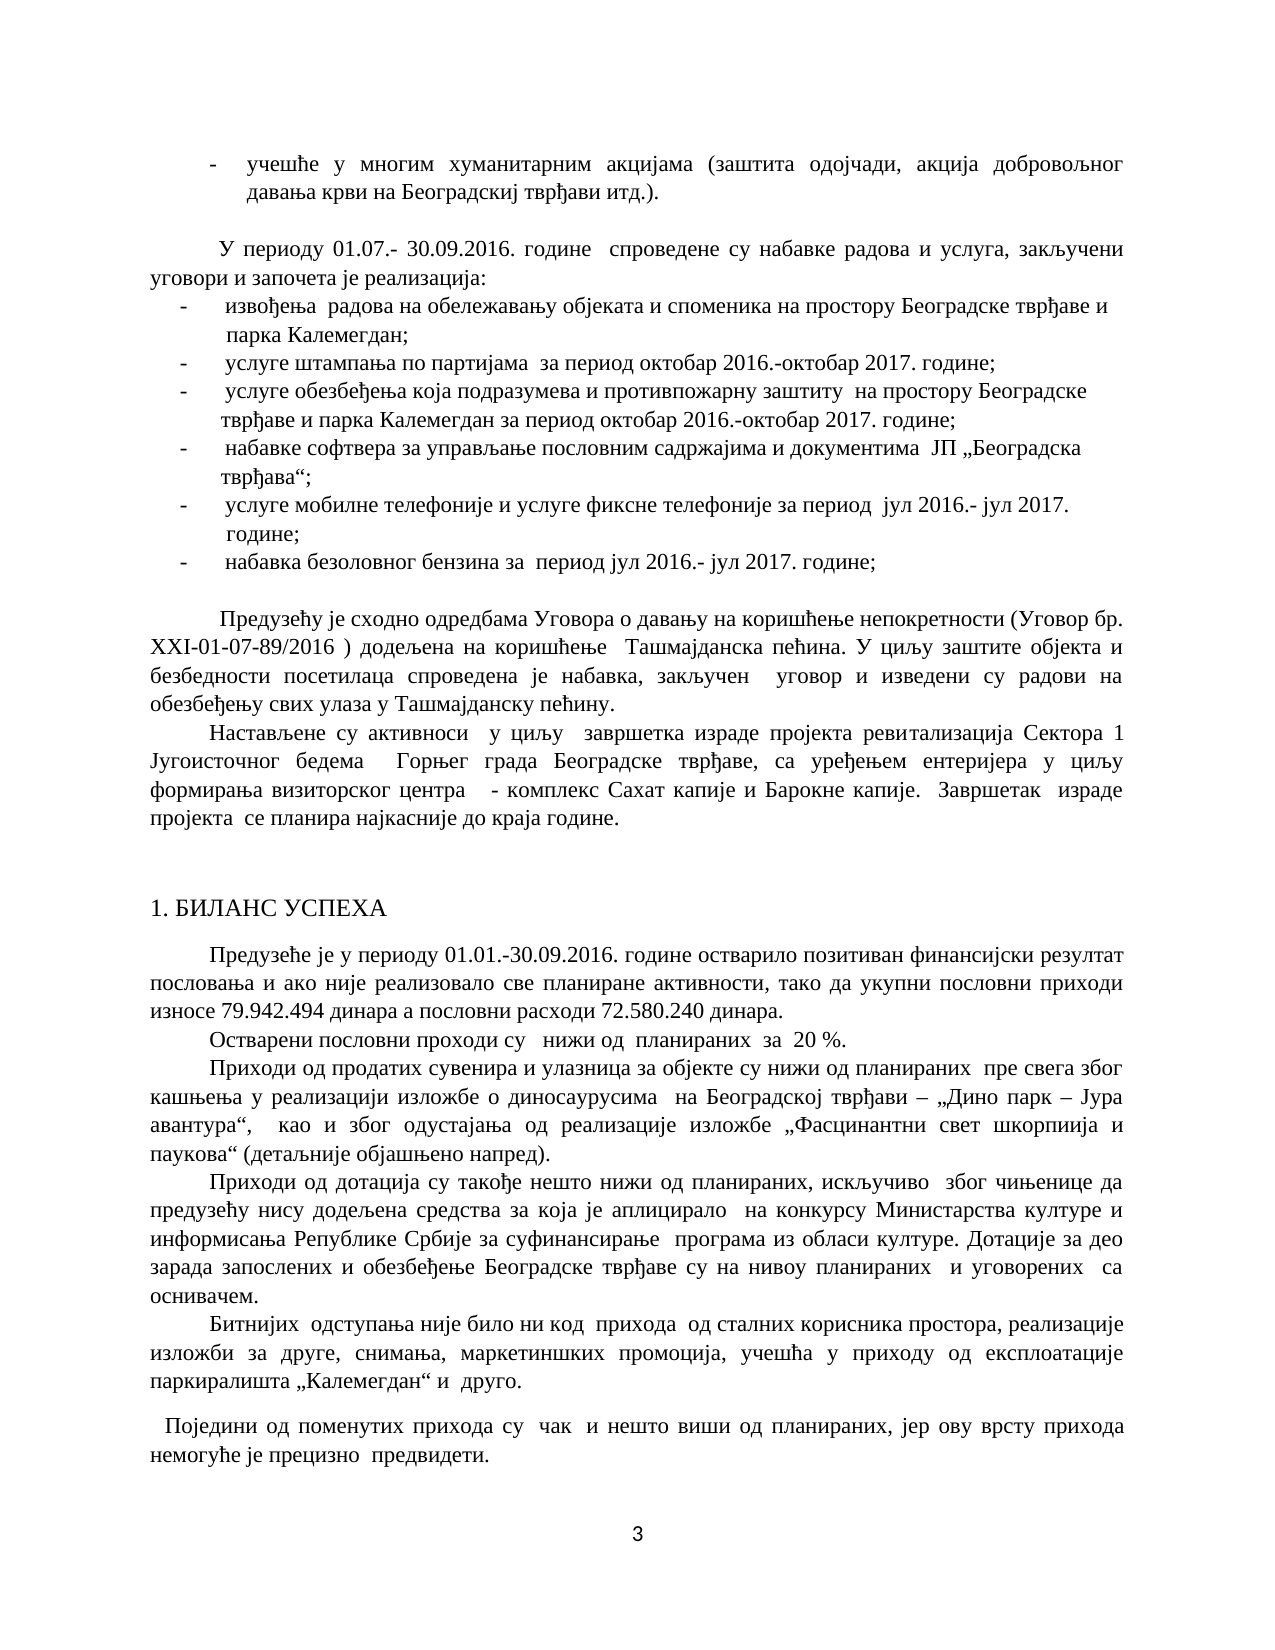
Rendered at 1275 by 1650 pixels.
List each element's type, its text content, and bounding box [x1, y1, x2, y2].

text године; [209, 520, 1125, 546]
text Битнијих одступања није било ни код прихода од сталних корисника простора, реализације изложби за друге, снимања, маркетиншких промоција, учешћа у приходу од експлоатације паркиралишта „Калемегдан“ и друго. [150, 1310, 1125, 1393]
text Приходи од дотација су такође нешто нижи од планираних, искључиво због чињенице да предузећу нису додељена средства за која је аплицирало на конкурсу Министарства културе и информисања Републике Србије за суфинансирање програма из обласи културе. Дотације за део зарада запослених и обезбеђење Београдске тврђаве су на нивоу планираних и уговорених са оснивачем. [150, 1168, 1125, 1308]
list учешће у многим хуманитарним акцијама (заштита одојчади, акција добровољног давања крви на Београдскиј тврђави итд.). [209, 150, 1125, 205]
text парка Калемегдан; [209, 321, 1125, 347]
text Поједини од поменутих прихода су чак и нешто виши од планираних, јер ову врсту прихода немогуће је прецизно предвидети. [150, 1412, 1125, 1467]
text У периоду 01.07.- 30.09.2016. године спроведене су набавке радова и услуга, закључени уговори и започета је реализација: [150, 235, 1125, 290]
list набавке софтвера за управљање пословним садржајима и документима ЈП „Београдска [150, 434, 1125, 461]
text тврђаве и парка Калемегдан за период октобар 2016.-октобар 2017. године; [209, 406, 1125, 432]
list извођења радова на обележавању објеката и споменика на простору Београдске тврђаве и [150, 292, 1125, 318]
text Остварени пословни проходи су нижи од планираних за 20 %. [150, 1026, 1125, 1052]
text 1. БИЛАНС УСПЕХА [150, 893, 1125, 922]
text Предузеће је у периоду 01.01.-30.09.2016. године остварило позитиван финансијски резултат пословања и ако није реализовало све планиране активности, тако да укупни пословни приходи износе 79.942.494 динара а пословни расходи 72.580.240 динара. [150, 941, 1125, 1024]
text Предузећу је сходно одредбама Уговора о давању на коришћење непокретности (Уговор бр. XXI-01-07-89/2016 ) додељена на коришћење Ташмајданска пећина. У циљу заштите објекта и безбедности посетилаца спроведена је набавка, закључен уговор и изведени су радови на обезбеђењу свих улаза у Ташмајданску пећину. [150, 605, 1125, 717]
list услуге обезбеђења која подразумева и противпожарну заштиту на простору Београдске [150, 377, 1125, 404]
text тврђава“; [209, 463, 1125, 489]
list набавка безоловног бензина за период јул 2016.- јул 2017. године; [150, 548, 1125, 574]
text Настављене су активноси у циљу завршетка израде пројекта ревитализација Сектора 1 Југоисточног бедема Горњег града Београдске тврђаве, са уређењем ентеријера у циљу формирања визиторског центра - комплекс Сахат капије и Барокне капије. Завршетак израде пројекта се планира најкасније до краја године. [150, 719, 1125, 830]
list услуге мобилне телефоније и услуге фиксне телефоније за период јул 2016.- јул 2017. [150, 491, 1125, 518]
list услуге штампања по партијама за период октобар 2016.-октобар 2017. године; [150, 349, 1125, 375]
text Приходи од продатих сувенира и улазница за објекте су нижи од планираних пре свега због кашњења у реализацији изложбе о диносаурусима на Београдској тврђави – „Дино парк – Јура авантура“, као и због одустајања од реализације изложбе „Фасцинантни свет шкорпиија и паукова“ (детаљније објашњено напред). [150, 1054, 1125, 1166]
